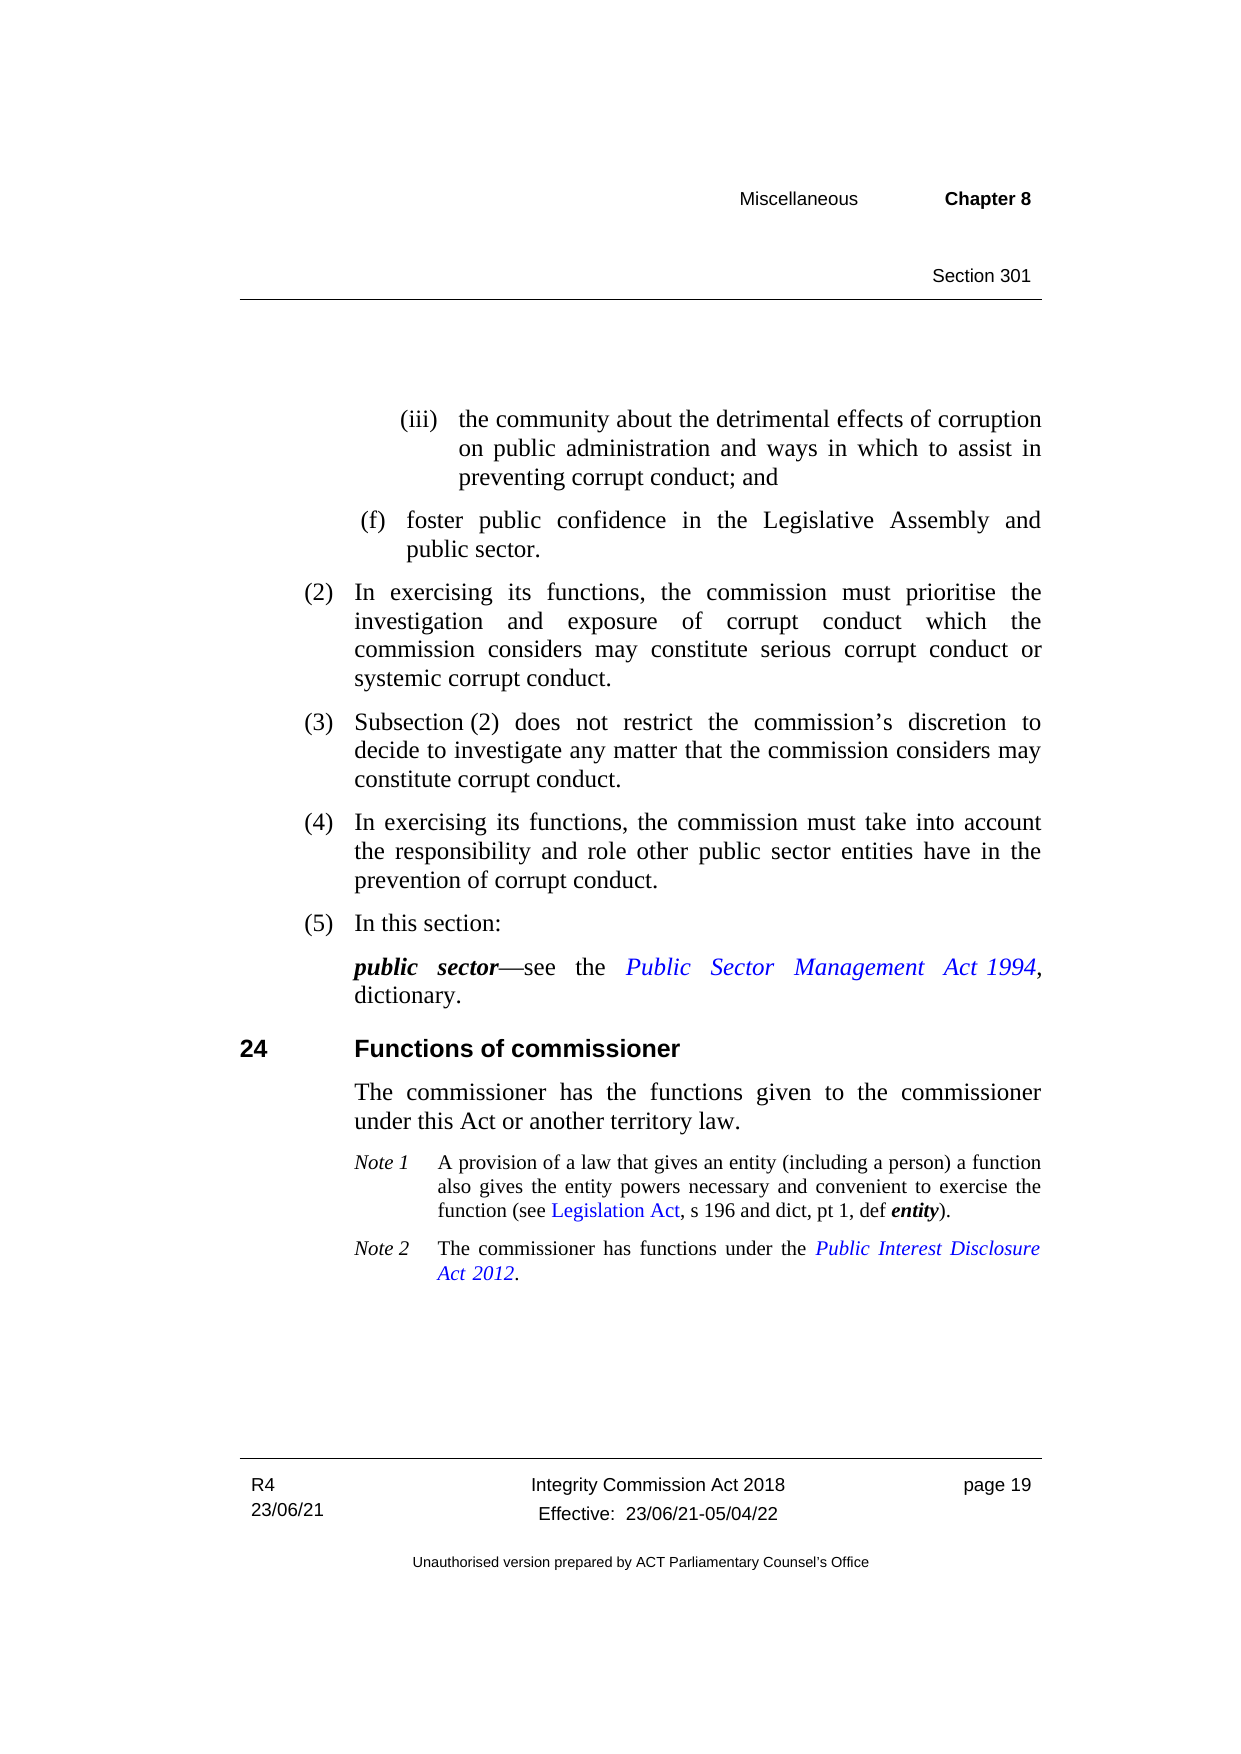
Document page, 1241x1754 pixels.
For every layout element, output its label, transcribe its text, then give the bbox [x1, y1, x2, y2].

text (4) In exercising its functions, the commission must take into account the responsibility and role other public sector entities have in the prevention of corrupt conduct. [239, 807, 1042, 894]
text Note 2 The commissioner has functions under the Public Interest Disclosure Act 2012. [354, 1236, 1042, 1284]
text Note 1 A provision of a law that gives an entity (including a person) a function also gives the entity powers necessary and convenient to exercise the function (see Legislation Act, s 196 and dict, pt 1, def entity). [354, 1149, 1042, 1222]
text (5) In this section: [239, 908, 1042, 937]
text (3) Subsection (2) does not restrict the commission’s discretion to decide to investigate any matter that the commission considers may constitute corrupt conduct. [239, 707, 1042, 793]
text The commissioner has the functions given to the commissioner under this Act or another territory law. [354, 1077, 1042, 1135]
text (iii) the community about the detrimental effects of corruption on public administration and ways in which to assist in preventing corrupt conduct; and [239, 404, 1042, 490]
text 24 Functions of commissioner [239, 1034, 1042, 1063]
text public sector—see the Public Sector Management Act 1994, dictionary. [354, 952, 1042, 1009]
text (2) In exercising its functions, the commission must prioritise the investigation and exposure of corrupt conduct which the commission considers may constitute serious corrupt conduct or systemic corrupt conduct. [239, 577, 1042, 692]
text (f) foster public confidence in the Legislative Assembly and public sector. [239, 505, 1042, 562]
